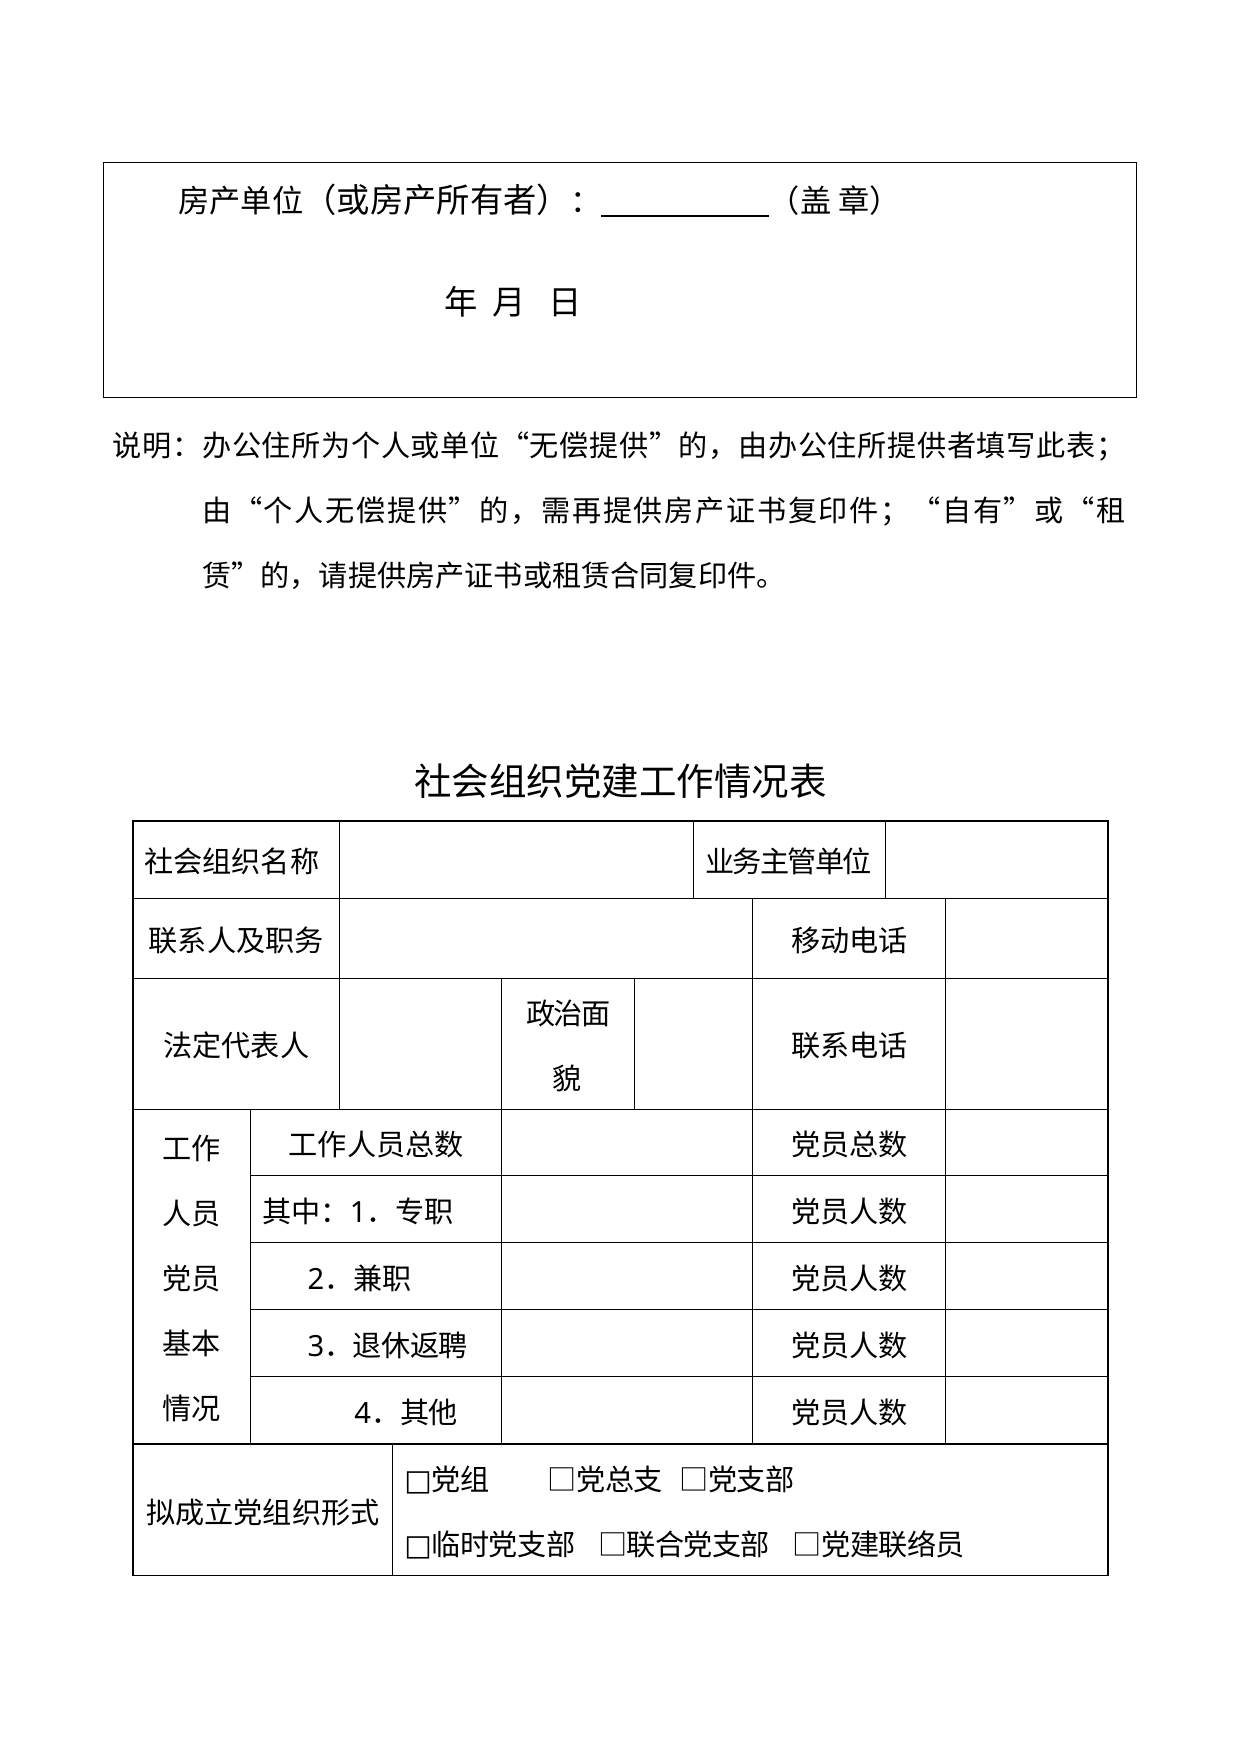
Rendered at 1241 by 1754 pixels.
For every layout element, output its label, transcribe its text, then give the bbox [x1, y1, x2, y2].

table_cell [946, 1110, 1107, 1175]
table_cell [502, 1110, 752, 1175]
table_cell 4．其他 [251, 1377, 501, 1443]
text 社会组织党建工作情况表 [112, 748, 1128, 808]
table_cell 工作 人员 党员 基本 情况 [134, 1110, 250, 1443]
table_cell [946, 1377, 1107, 1443]
table_cell [502, 1377, 752, 1443]
table_cell [340, 899, 752, 978]
table_cell [502, 1243, 752, 1309]
text 房产单位（或房产所有者）： （盖 章） [104, 163, 1136, 230]
table_cell 2．兼职 [251, 1243, 501, 1309]
table_cell 其中：1．专职 [251, 1176, 501, 1242]
table_cell 3．退休返聘 [251, 1310, 501, 1376]
table_cell 移动电话 [753, 899, 945, 978]
text 年 月 日 [104, 264, 1136, 397]
table_cell [502, 1310, 752, 1376]
table_cell 党员人数 [753, 1377, 945, 1443]
text 说明：办公住所为个人或单位“无偿提供”的，由办公住所提供者填写此表；由“个人无偿提供”的，需再提供房产证书复印件；“自有”或“租赁”的，请提供房产证书或租赁合同复印件。 [113, 411, 1128, 606]
table_header [886, 822, 1107, 898]
table_cell 拟成立党组织形式 [134, 1445, 392, 1575]
table_cell 政治面貌 [502, 979, 634, 1109]
table_cell [946, 979, 1107, 1109]
table_cell [946, 1176, 1107, 1242]
table_cell □党组 □党总支 □党支部 □临时党支部 □联合党支部 □党建联络员 [393, 1445, 1107, 1575]
table_header 业务主管单位 [694, 822, 885, 898]
table_cell [946, 1243, 1107, 1309]
table_cell 党员人数 [753, 1310, 945, 1376]
table_cell [946, 899, 1107, 978]
table_cell [946, 1310, 1107, 1376]
table_cell 党员人数 [753, 1243, 945, 1309]
table_cell 联系人及职务 [134, 899, 339, 978]
table_cell 党员总数 [753, 1110, 945, 1175]
table_cell 法定代表人 [134, 979, 339, 1109]
table_cell [502, 1176, 752, 1242]
table_cell 党员人数 [753, 1176, 945, 1242]
table_cell [635, 979, 752, 1109]
table_cell 工作人员总数 [251, 1110, 501, 1175]
table_cell [340, 979, 501, 1109]
table_header [340, 822, 693, 898]
table_cell 联系电话 [753, 979, 945, 1109]
table_header 社会组织名称 [134, 822, 339, 898]
